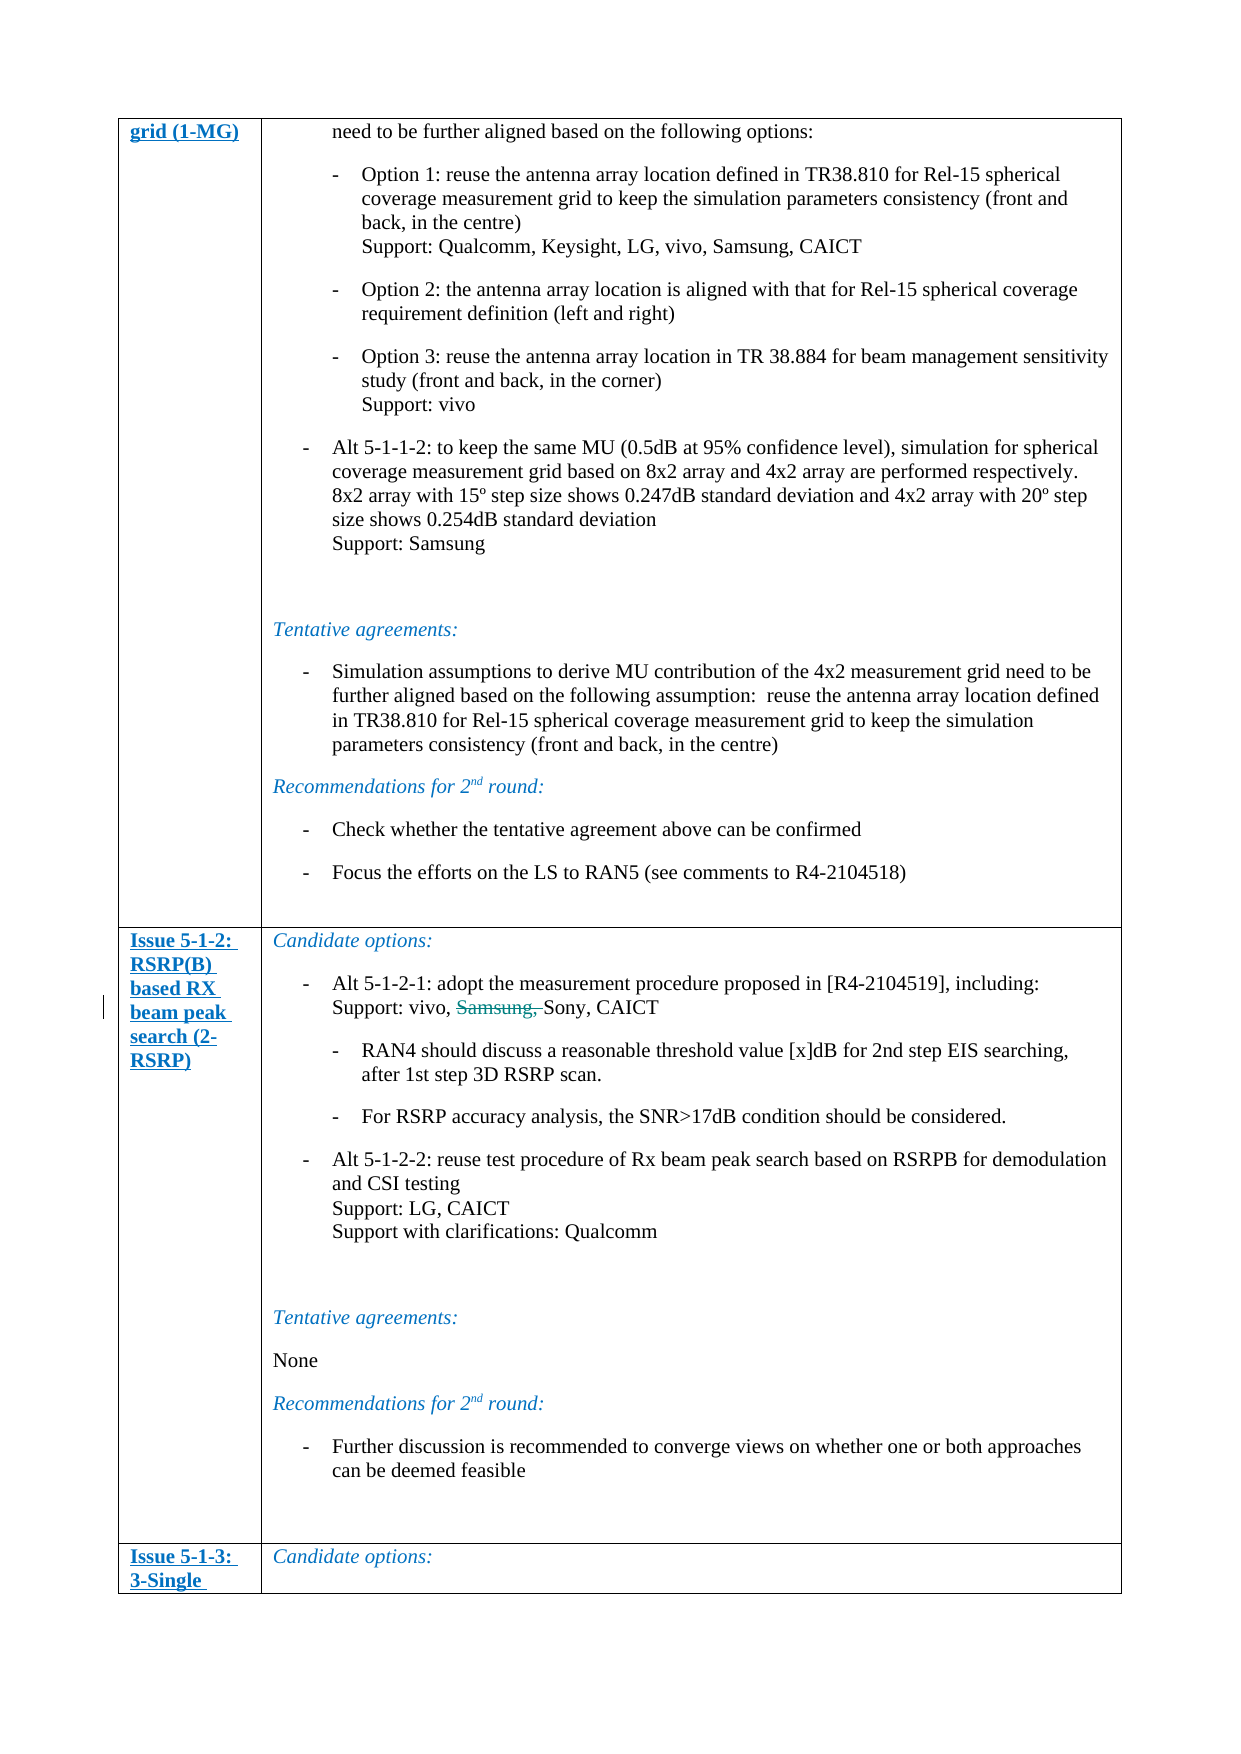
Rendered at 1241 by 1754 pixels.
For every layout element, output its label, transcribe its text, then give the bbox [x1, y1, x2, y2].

table_cell Issue 5-1-2: RSRP(B) based RX beam peak search (2-RSRP) [119, 928, 261, 1543]
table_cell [262, 119, 1121, 927]
table_cell Candidate options: - Alt 5-1-2-1: adopt the measurement procedure proposed in [R4-2104519], including: Support: vivo, Sony, CAICT - RAN4 should discuss a reasonable threshold value [x]dB for 2nd step EIS searching, after 1st step 3D RSRP scan. - For RSRP accuracy analysis, the SNR>17dB condition should be considered. - Alt 5-1-2-2: reuse test procedure of Rx beam peak search based on RSRPB for demodulation and CSI testing Support: LG, CAICT Support with clarifications: Qualcomm Tentative agreements: None Recommendations for 2nd round: - Further discussion is recommended to converge views on whether one or both approaches can be deemed feasible [262, 928, 1121, 1543]
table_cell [119, 1544, 261, 1592]
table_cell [119, 119, 261, 927]
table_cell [262, 1544, 1121, 1592]
